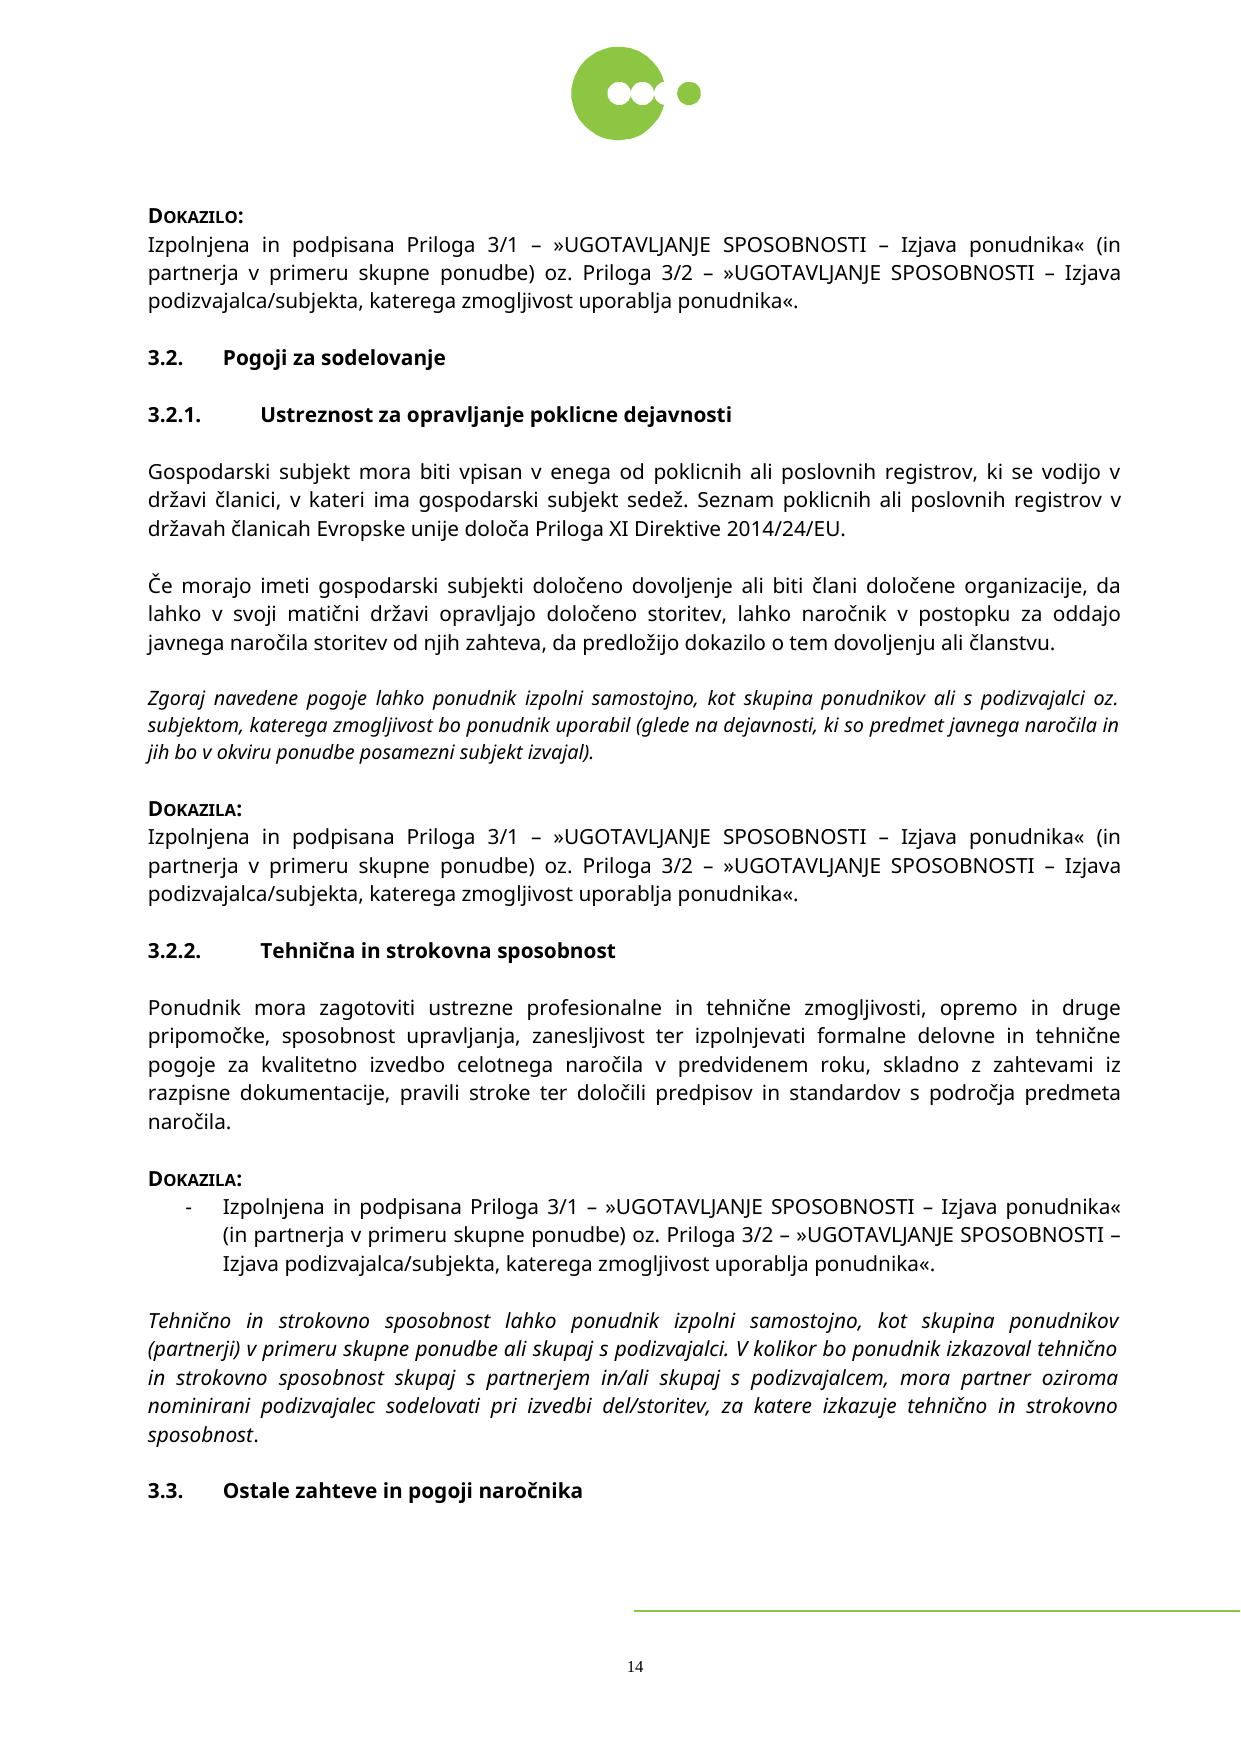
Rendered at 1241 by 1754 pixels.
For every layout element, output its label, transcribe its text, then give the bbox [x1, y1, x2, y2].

text Dokazila: [148, 794, 1122, 822]
text Zgoraj navedene pogoje lahko ponudnik izpolni samostojno, kot skupina ponudnikov ali s podizvajalci oz. subjektom, katerega zmogljivost bo ponudnik uporabil (glede na dejavnosti, ki so predmet javnega naročila in jih bo v okviru ponudbe posamezni subjekt izvajal). [148, 685, 1122, 766]
text Dokazila: [148, 1164, 1122, 1192]
list Pogoji za sodelovanje [148, 343, 1122, 372]
list Ustreznost za opravljanje poklicne dejavnosti [148, 400, 1122, 429]
list Izpolnjena in podpisana Priloga 3/1 – »UGOTAVLJANJE SPOSOBNOSTI – Izjava ponudnika« (in partnerja v primeru skupne ponudbe) oz. Priloga 3/2 – »UGOTAVLJANJE SPOSOBNOSTI – Izjava podizvajalca/subjekta, katerega zmogljivost uporablja ponudnika«. [185, 1192, 1122, 1277]
text Ponudnik mora zagotoviti ustrezne profesionalne in tehnične zmogljivosti, opremo in druge pripomočke, sposobnost upravljanja, zanesljivost ter izpolnjevati formalne delovne in tehnične pogoje za kvalitetno izvedbo celotnega naročila v predvidenem roku, skladno z zahtevami iz razpisne dokumentacije, pravili stroke ter določili predpisov in standardov s področja predmeta naročila. [148, 993, 1122, 1135]
text Če morajo imeti gospodarski subjekti določeno dovoljenje ali biti člani določene organizacije, da lahko v svoji matični državi opravljajo določeno storitev, lahko naročnik v postopku za oddajo javnega naročila storitev od njih zahteva, da predložijo dokazilo o tem dovoljenju ali članstvu. [148, 571, 1122, 656]
text Tehnično in strokovno sposobnost lahko ponudnik izpolni samostojno, kot skupina ponudnikov (partnerji) v primeru skupne ponudbe ali skupaj s podizvajalci. V kolikor bo ponudnik izkazoval tehnično in strokovno sposobnost skupaj s partnerjem in/ali skupaj s podizvajalcem, mora partner oziroma nominirani podizvajalec sodelovati pri izvedbi del/storitev, za katere izkazuje tehnično in strokovno sposobnost. [148, 1306, 1122, 1448]
text Dokazilo: [148, 201, 1122, 230]
list Ostale zahteve in pogoji naročnika [148, 1477, 1122, 1505]
list Tehnična in strokovna sposobnost [148, 936, 1122, 965]
text Gospodarski subjekt mora biti vpisan v enega od poklicnih ali poslovnih registrov, ki se vodijo v državi članici, v kateri ima gospodarski subjekt sedež. Seznam poklicnih ali poslovnih registrov v državah članicah Evropske unije določa Priloga XI Direktive 2014/24/EU. [148, 457, 1122, 542]
